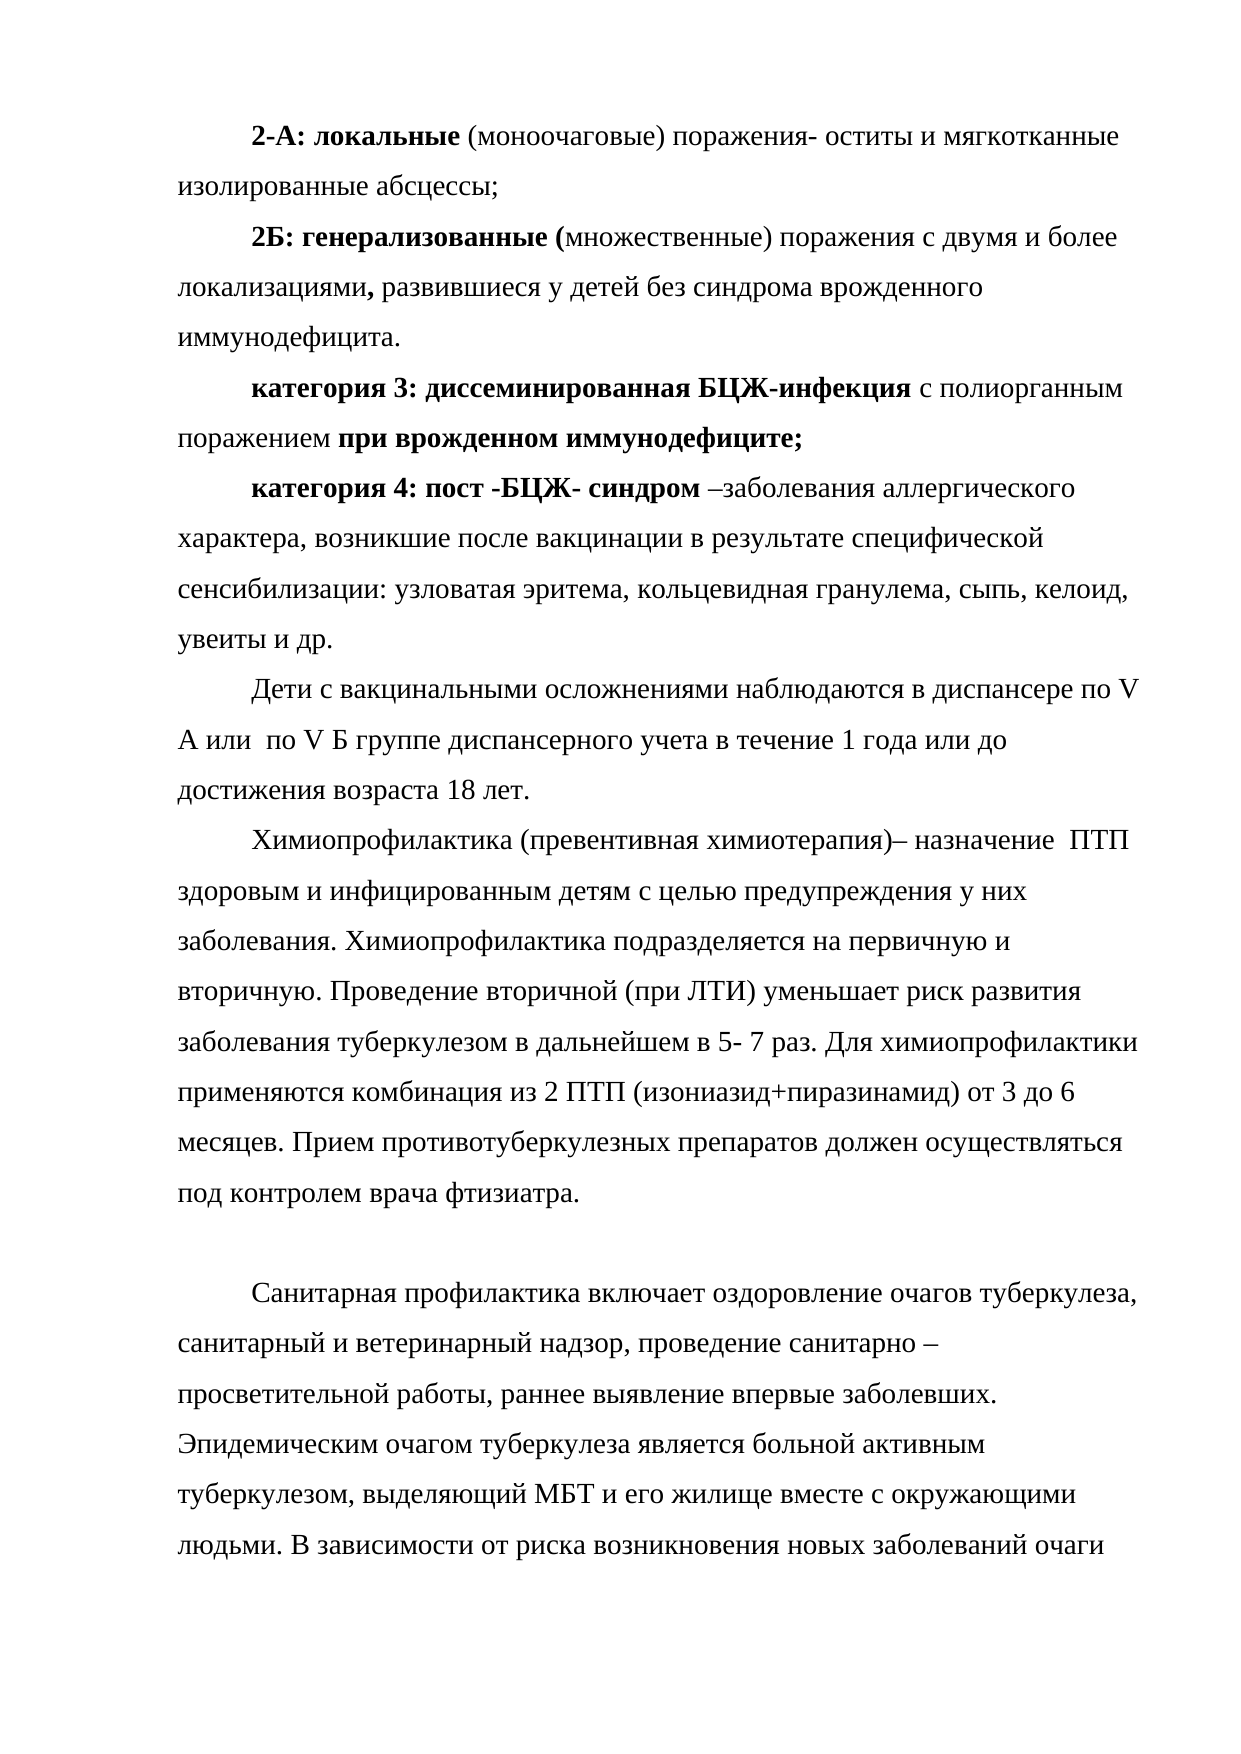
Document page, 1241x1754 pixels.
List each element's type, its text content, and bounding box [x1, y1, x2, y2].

text категория 4: пост -БЦЖ- синдром –заболевания аллергического характера, возникшие после вакцинации в результате специфической сенсибилизации: узловатая эритема, кольцевидная гранулема, сыпь, келоид, увеиты и др. [177, 470, 1152, 655]
text 2Б: генерализованные (множественные) поражения с двумя и более локализациями, развившиеся у детей без синдрома врожденного иммунодефицита. [177, 219, 1152, 353]
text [177, 1275, 1152, 1560]
text категория 3: диссеминированная БЦЖ-инфекция с полиорганным поражением при врожденном иммунодефиците; [177, 370, 1152, 453]
text Химиопрофилактика (превентивная химиотерапия)– назначение ПТП здоровым и инфицированным детям с целью предупреждения у них заболевания. Химиопрофилактика подразделяется на первичную и вторичную. Проведение вторичной (при ЛТИ) уменьшает риск развития заболевания туберкулезом в дальнейшем в 5- 7 раз. Для химиопрофилактики применяются комбинация из 2 ПТП (изониазид+пиразинамид) от 3 до 6 месяцев. Прием противотуберкулезных препаратов должен осуществляться под контролем врача фтизиатра. [177, 822, 1152, 1208]
text 2-А: локальные (моноочаговые) поражения- оститы и мягкотканные изолированные абсцессы; [177, 118, 1152, 202]
text Дети с вакцинальными осложнениями наблюдаются в диспансере по V А или по V Б группе диспансерного учета в течение 1 года или до достижения возраста 18 лет. [177, 672, 1152, 806]
